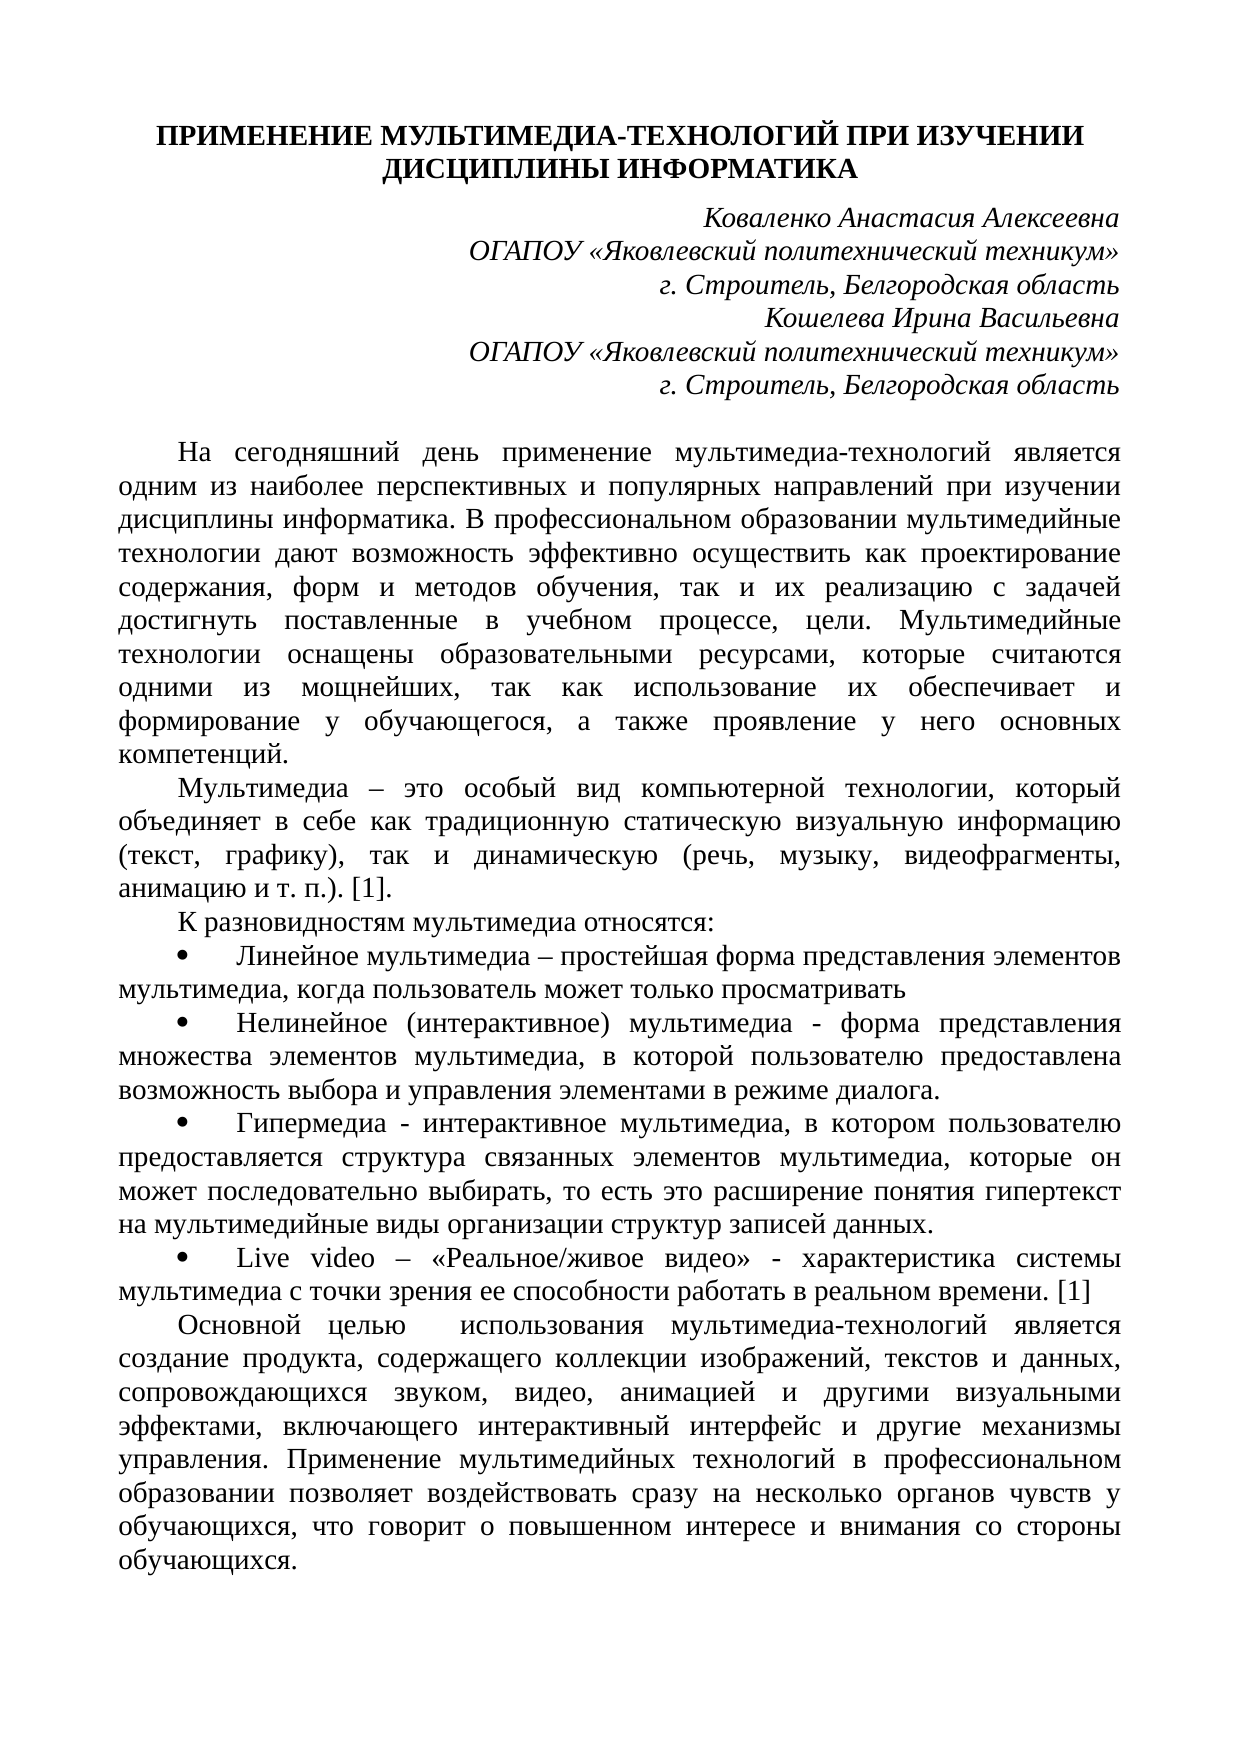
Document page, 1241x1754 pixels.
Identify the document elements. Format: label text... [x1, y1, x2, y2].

text ПРИМЕНЕНИЕ МУЛЬТИМЕДИА-ТЕХНОЛОГИЙ ПРИ ИЗУЧЕНИИ ДИСЦИПЛИНЫ ИНФОРМАТИКА [118, 118, 1122, 185]
text Основной целью использования мультимедиа-технологий является создание продукта, содержащего коллекции изображений, текстов и данных, сопровождающихся звуком, видео, анимацией и другими визуальными эффектами, включающего интерактивный интерфейс и другие механизмы управления. Применение мультимедийных технологий в профессиональном образовании позволяет воздействовать сразу на несколько органов чувств у обучающихся, что говорит о повышенном интересе и внимания со стороны обучающихся. [118, 1307, 1122, 1575]
text Мультимедиа – это особый вид компьютерной технологии, который объединяет в себе как традиционную статическую визуальную информацию (текст, графику), так и динамическую (речь, музыку, видеофрагменты, анимацию и т. п.). [1]. [118, 770, 1122, 904]
text г. Строитель, Белгородская область [118, 267, 1122, 300]
list Гипермедиа - интерактивное мультимедиа, в котором пользователю предоставляется структура связанных элементов мультимедиа, которые он может последовательно выбирать, то есть это расширение понятия гипертекст на мультимедийные виды организации структур записей данных. [118, 1106, 1122, 1240]
list Live video – «Реальное/живое видео» - характеристика системы мультимедиа с точки зрения ее способности работать в реальном времени. [1] [118, 1240, 1122, 1307]
text Коваленко Анастасия Алексеевна [118, 200, 1122, 233]
text Кошелева Ирина Васильевна [118, 300, 1122, 334]
text К разновидностям мультимедиа относятся: [118, 904, 1122, 938]
text ОГАПОУ «Яковлевский политехнический техникум» [118, 233, 1122, 267]
text г. Строитель, Белгородская область [118, 367, 1122, 401]
text На сегодняшний день применение мультимедиа-технологий является одним из наиболее перспективных и популярных направлений при изучении дисциплины информатика. В профессиональном образовании мультимедийные технологии дают возможность эффективно осуществить как проектирование содержания, форм и методов обучения, так и их реализацию с задачей достигнуть поставленные в учебном процессе, цели. Мультимедийные технологии оснащены образовательными ресурсами, которые считаются одними из мощнейших, так как использование их обеспечивает и формирование у обучающегося, а также проявление у него основных компетенций. [118, 434, 1122, 770]
list Линейное мультимедиа – простейшая форма представления элементов мультимедиа, когда пользователь может только просматривать [118, 938, 1122, 1005]
list Нелинейное (интерактивное) мультимедиа - форма представления множества элементов мультимедиа, в которой пользователю предоставлена возможность выбора и управления элементами в режиме диалога. [118, 1005, 1122, 1106]
text ОГАПОУ «Яковлевский политехнический техникум» [118, 334, 1122, 367]
